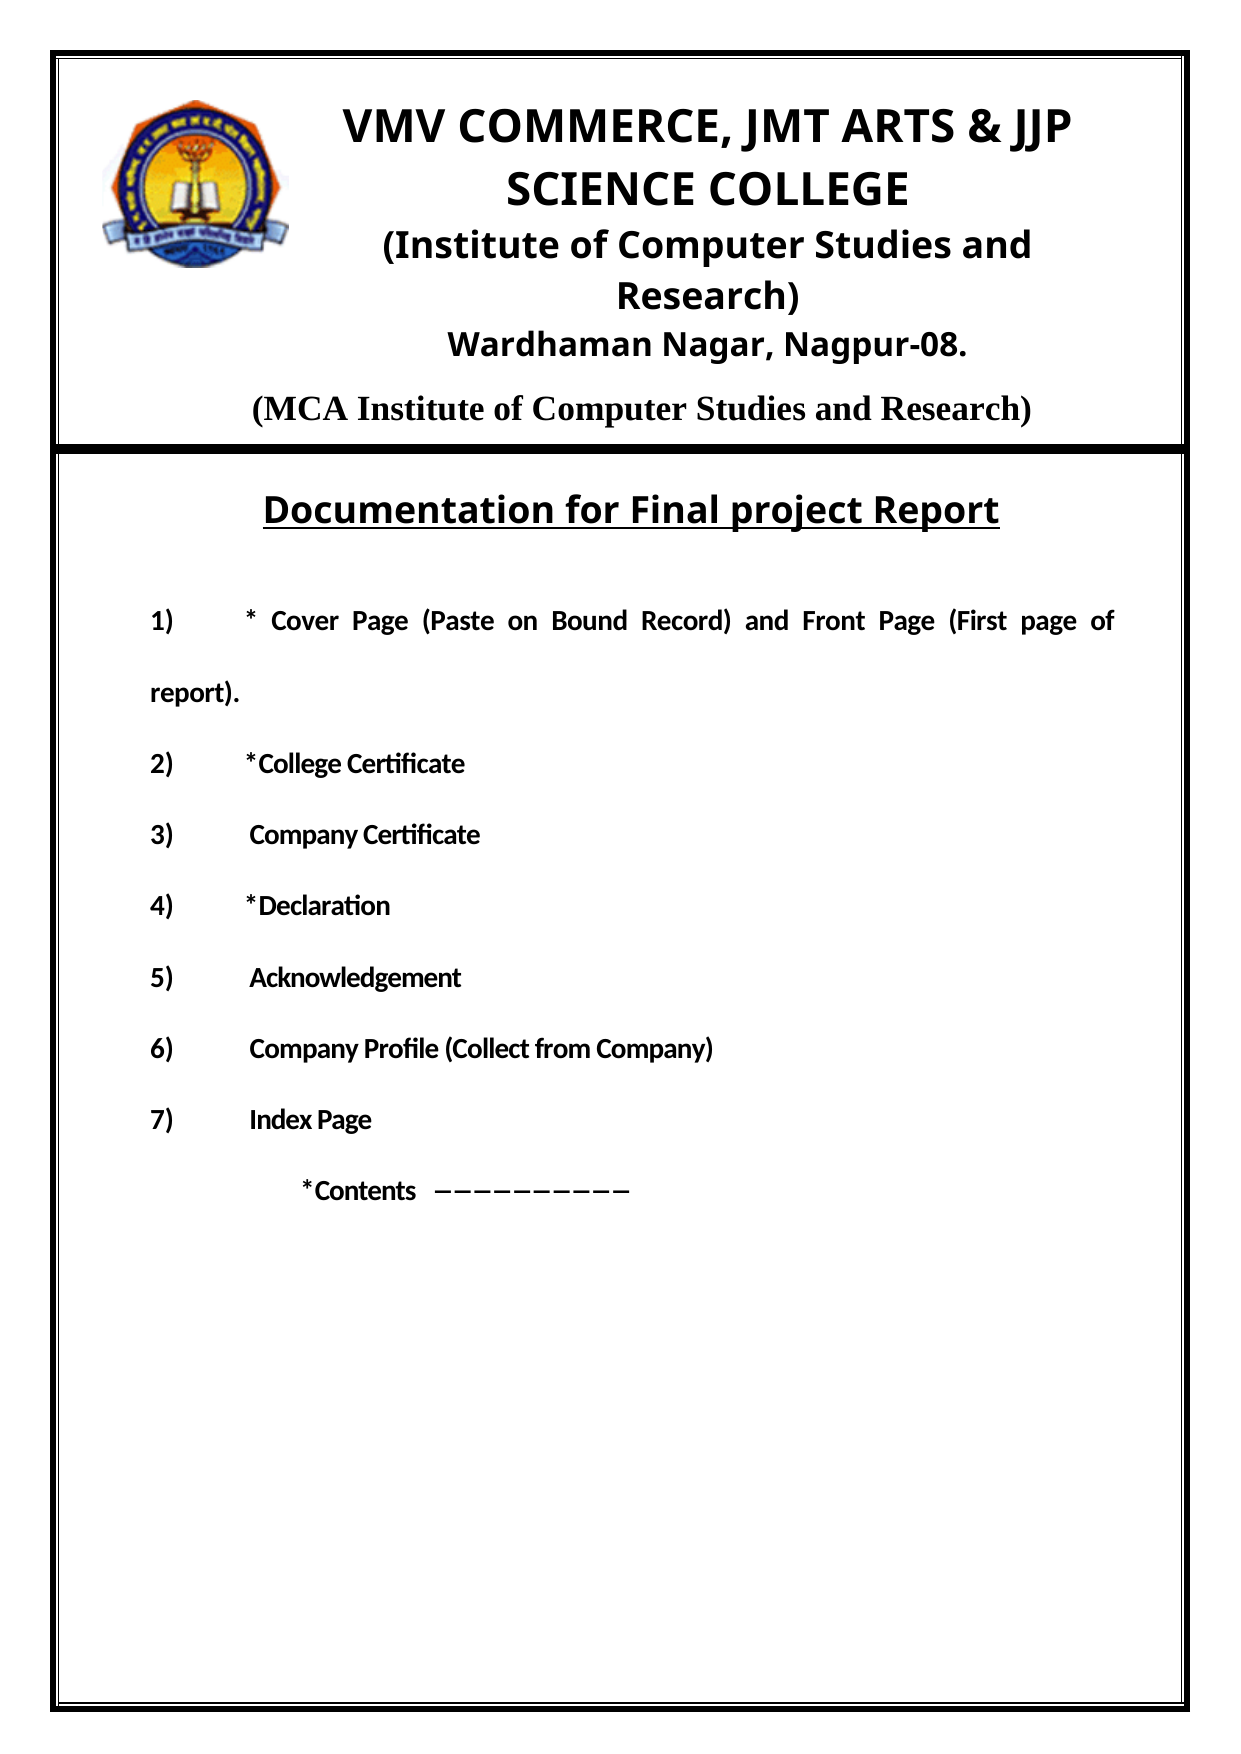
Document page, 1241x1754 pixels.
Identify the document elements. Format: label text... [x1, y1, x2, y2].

list Company Certificate [150, 816, 1115, 852]
text Wardhaman Nagar, Nagpur-08. [300, 321, 1115, 366]
list Acknowledgement [150, 959, 1115, 994]
list *College Certificate [150, 745, 1115, 781]
picture [102, 100, 289, 268]
list * Cover Page (Paste on Bound Record) and Front Page (First page of report). [150, 602, 1115, 709]
list Company Profile (Collect from Company) [150, 1030, 1115, 1066]
list Index Page [150, 1101, 1115, 1137]
list *Declaration [150, 887, 1115, 923]
text VMV COMMERCE, JMT ARTS & JJP SCIENCE COLLEGE [300, 94, 1115, 218]
text (MCA Institute of Computer Studies and Research) [169, 388, 1115, 428]
text Documentation for Final project Report [150, 483, 1112, 534]
text *Contents —————————— [225, 1172, 1115, 1208]
text (Institute of Computer Studies and Research) [300, 218, 1115, 321]
